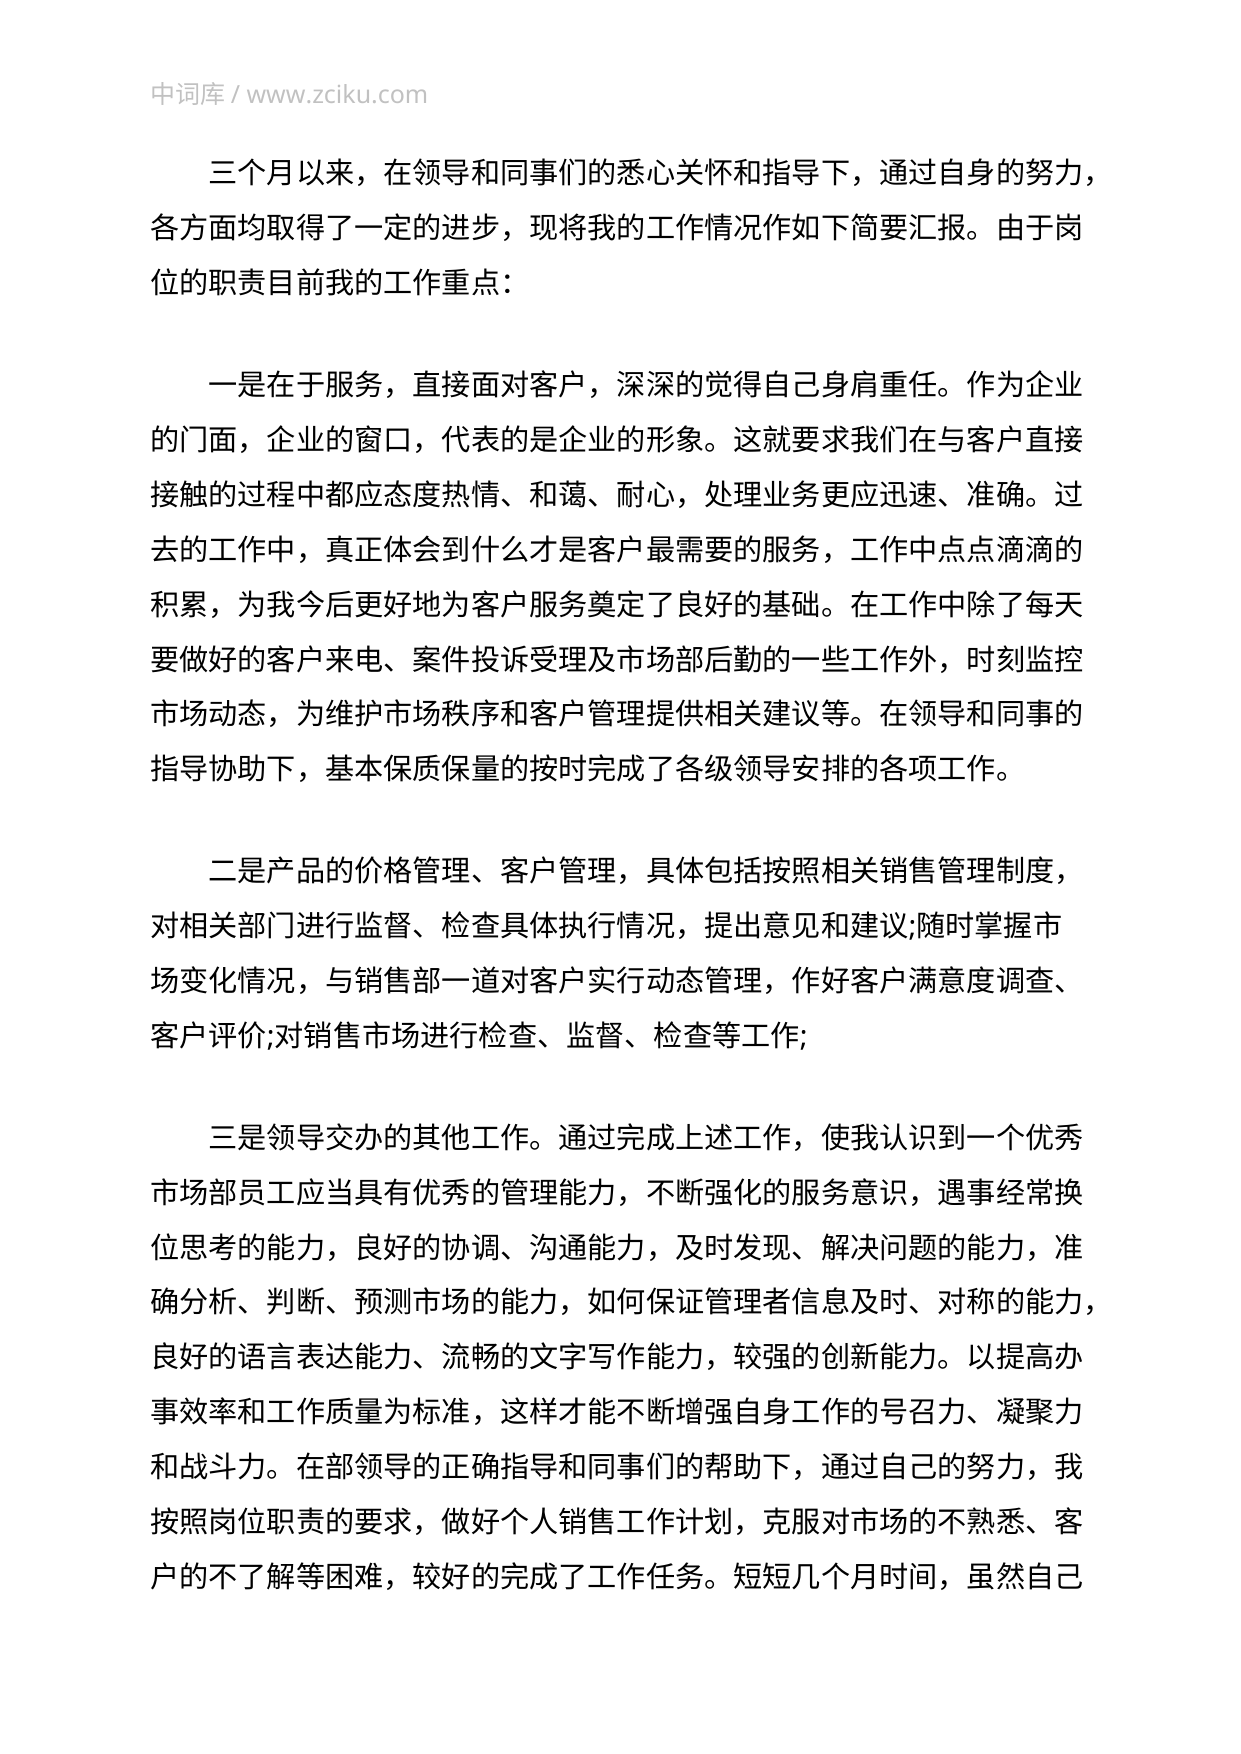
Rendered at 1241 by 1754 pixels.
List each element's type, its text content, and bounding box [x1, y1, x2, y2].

text 二是产品的价格管理、客户管理，具体包括按照相关销售管理制度，对相关部门进行监督、检查具体执行情况，提出意见和建议;随时掌握市场变化情况，与销售部一道对客户实行动态管理，作好客户满意度调查、客户评价;对销售市场进行检查、监督、检查等工作; [150, 848, 1090, 1055]
text 一是在于服务，直接面对客户，深深的觉得自己身肩重任。作为企业的门面，企业的窗口，代表的是企业的形象。这就要求我们在与客户直接接触的过程中都应态度热情、和蔼、耐心，处理业务更应迅速、准确。过去的工作中，真正体会到什么才是客户最需要的服务，工作中点点滴滴的积累，为我今后更好地为客户服务奠定了良好的基础。在工作中除了每天要做好的客户来电、案件投诉受理及市场部后勤的一些工作外，时刻监控市场动态，为维护市场秩序和客户管理提供相关建议等。在领导和同事的指导协助下，基本保质保量的按时完成了各级领导安排的各项工作。 [150, 362, 1090, 788]
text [150, 1114, 1090, 1596]
text 三个月以来，在领导和同事们的悉心关怀和指导下，通过自身的努力，各方面均取得了一定的进步，现将我的工作情况作如下简要汇报。由于岗位的职责目前我的工作重点： [150, 150, 1090, 302]
